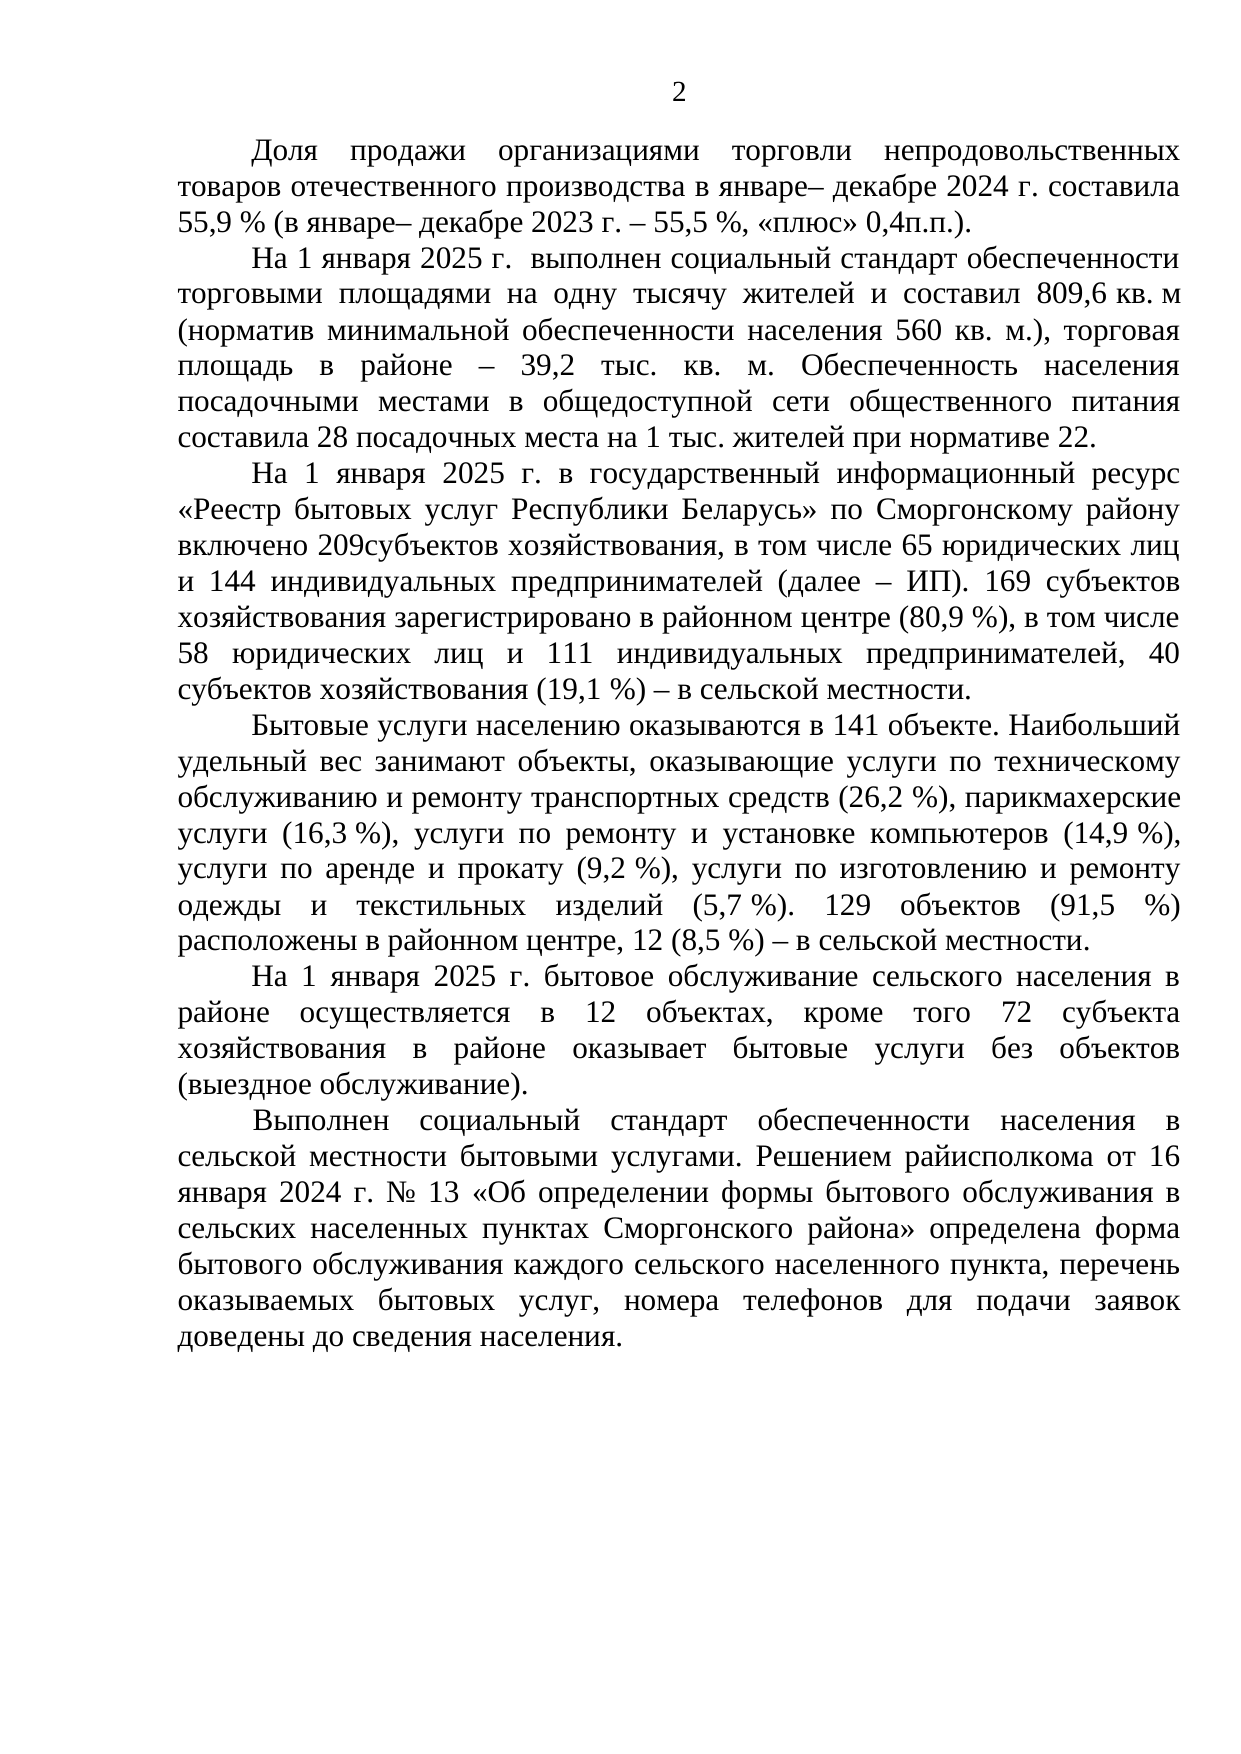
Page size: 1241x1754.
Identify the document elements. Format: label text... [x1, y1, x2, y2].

text Бытовые услуги населению оказываются в 141 объекте. Наибольший удельный вес занимают объекты, оказывающие услуги по техническому обслуживанию и ремонту транспортных средств (26,2 %), парикмахерские услуги (16,3 %), услуги по ремонту и установке компьютеров (14,9 %), услуги по аренде и прокату (9,2 %), услуги по изготовлению и ремонту одежды и текстильных изделий (5,7 %). 129 объектов (91,5 %) расположены в районном центре, 12 (8,5 %) – в сельской местности. [177, 706, 1181, 958]
text На 1 января 2025 г. бытовое обслуживание сельского населения в районе осуществляется в 12 объектах, кроме того 72 субъекта хозяйствования в районе оказывает бытовые услуги без объектов (выездное обслуживание). [177, 958, 1181, 1101]
text На 1 января 2025 г. выполнен социальный стандарт обеспеченности торговыми площадями на одну тысячу жителей и составил 809,6 кв. м (норматив минимальной обеспеченности населения 560 кв. м.), торговая площадь в районе – 39,2 тыс. кв. м. Обеспеченность населения посадочными местами в общедоступной сети общественного питания составила 28 посадочных места на 1 тыс. жителей при нормативе 22. [177, 239, 1181, 454]
text Выполнен социальный стандарт обеспеченности населения в сельской местности бытовыми услугами. Решением райисполкома от 16 января 2024 г. № 13 «Об определении формы бытового обслуживания в сельских населенных пунктах Сморгонского района» определена форма бытового обслуживания каждого сельского населенного пункта, перечень оказываемых бытовых услуг, номера телефонов для подачи заявок доведены до сведения населения. [177, 1101, 1181, 1353]
text На 1 января 2025 г. в государственный информационный ресурс «Реестр бытовых услуг Республики Беларусь» по Сморгонскому району включено 209субъектов хозяйствования, в том числе 65 юридических лиц и 144 индивидуальных предпринимателей (далее – ИП). 169 субъектов хозяйствования зарегистрировано в районном центре (80,9 %), в том числе 58 юридических лиц и 111 индивидуальных предпринимателей, 40 субъектов хозяйствования (19,1 %) – в сельской местности. [177, 454, 1181, 706]
text Доля продажи организациями торговли непродовольственных товаров отечественного производства в январе– декабре 2024 г. составила 55,9 % (в январе– декабре 2023 г. – 55,5 %, «плюс» 0,4п.п.). [177, 131, 1181, 239]
